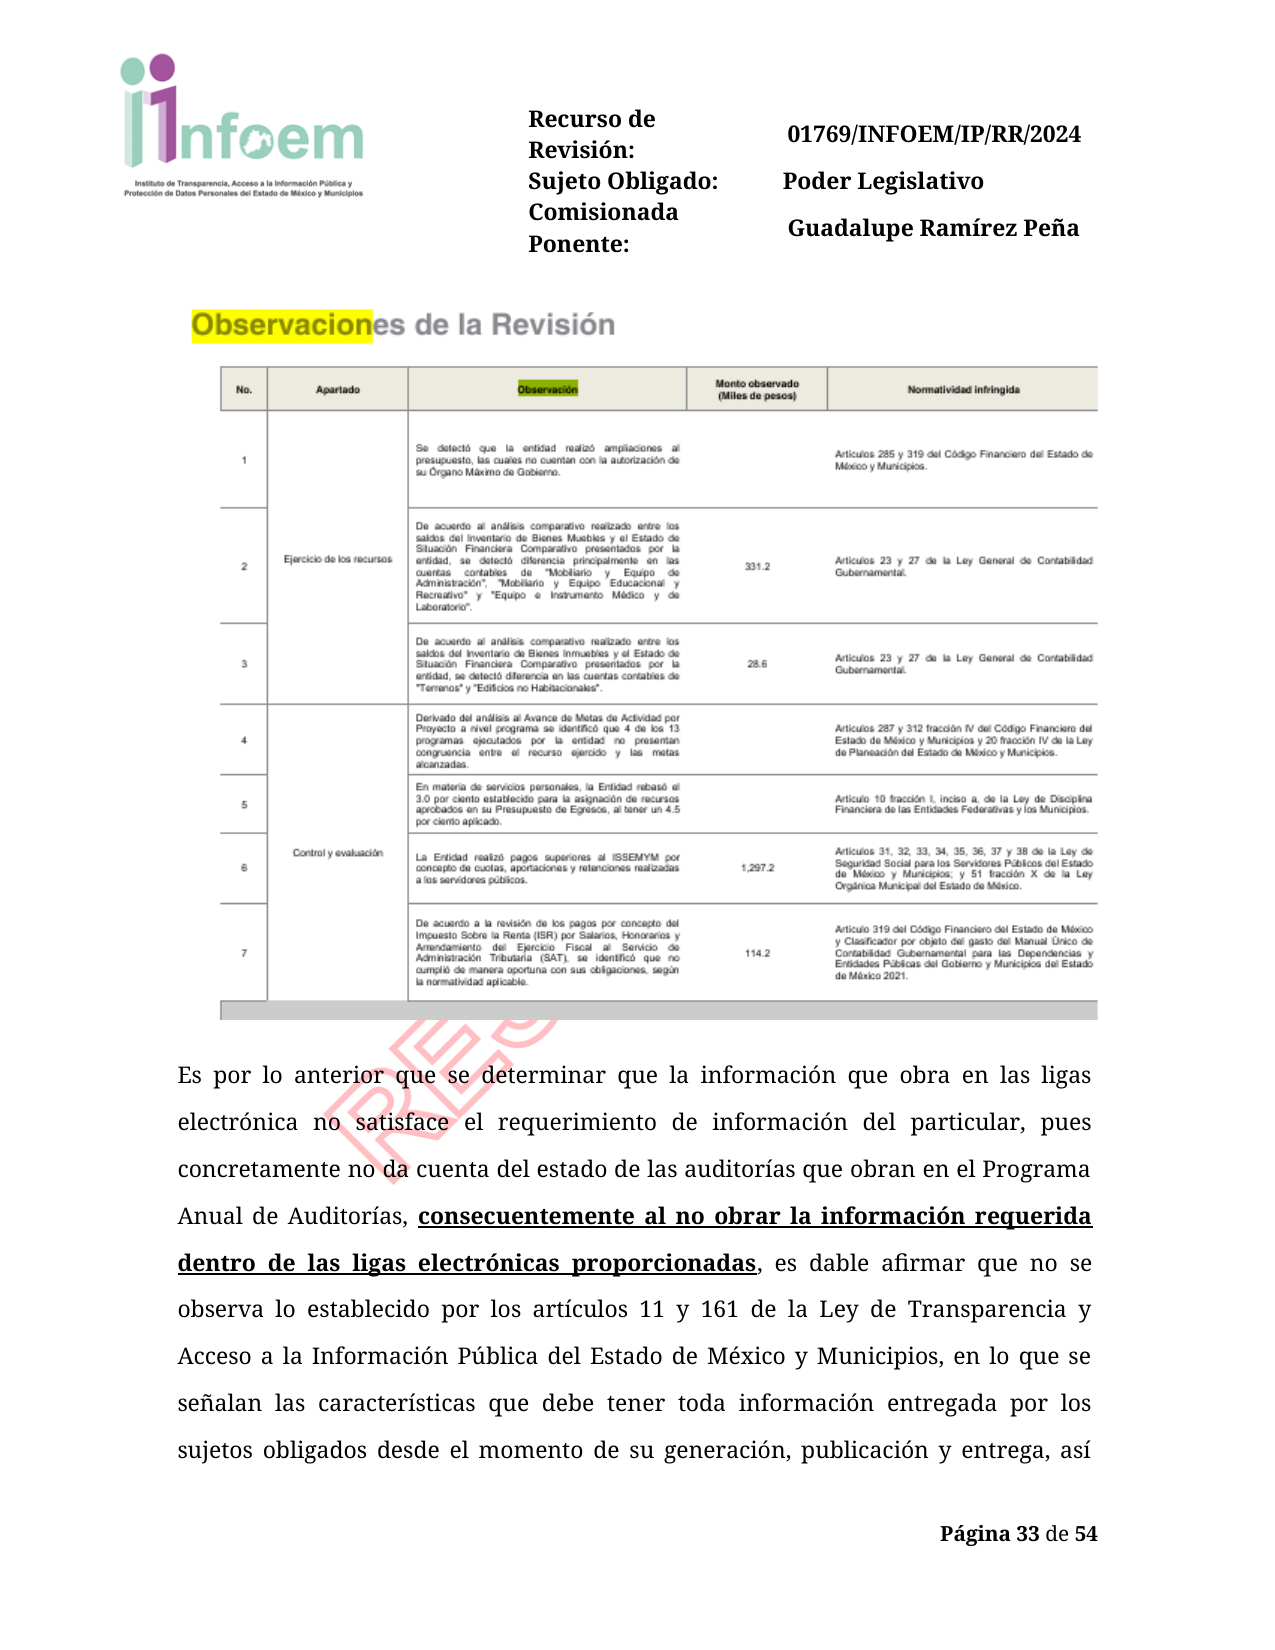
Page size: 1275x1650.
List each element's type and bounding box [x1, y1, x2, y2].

text [177, 1059, 1093, 1465]
picture [0, 0, 1275, 1650]
